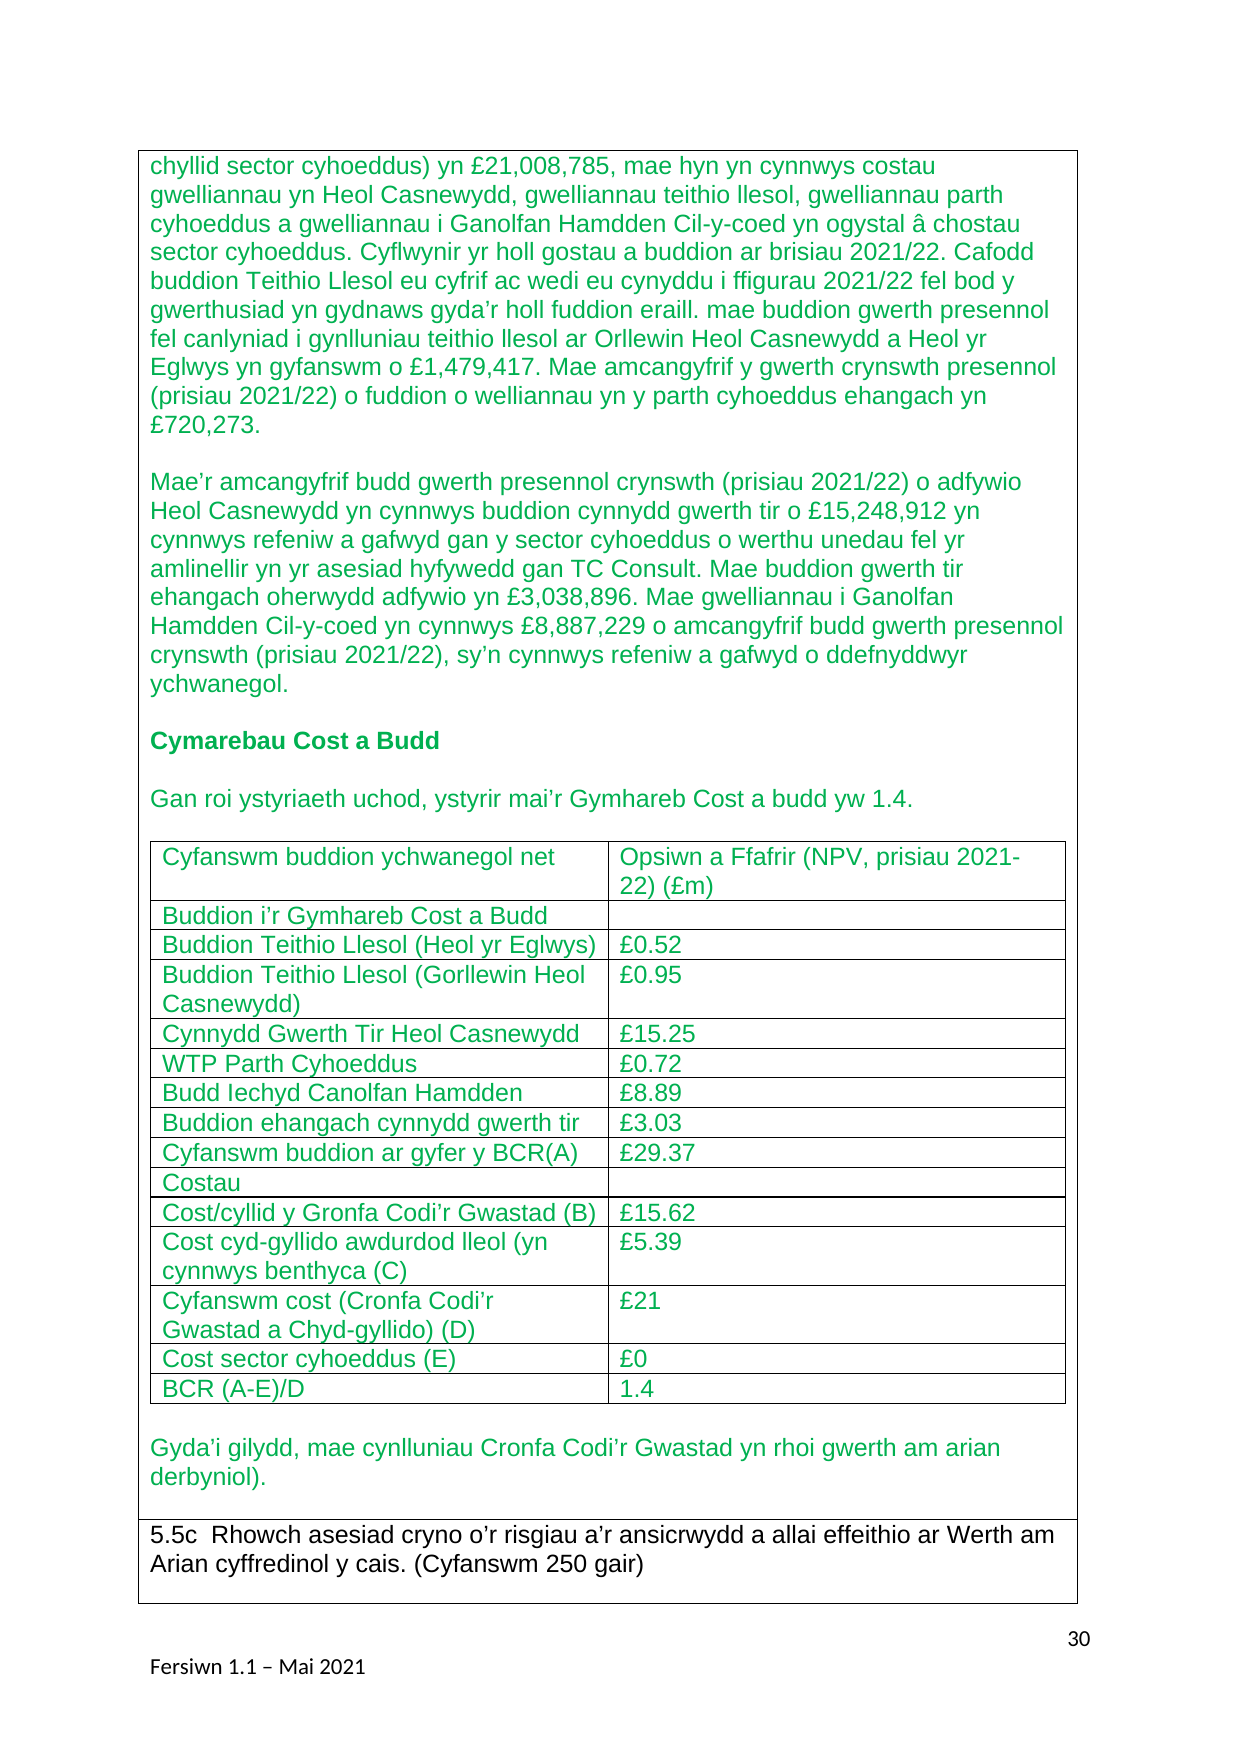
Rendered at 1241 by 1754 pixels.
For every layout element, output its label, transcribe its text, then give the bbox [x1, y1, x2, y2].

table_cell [139, 151, 1077, 1519]
table_cell 5.5c Rhowch asesiad cryno o’r risgiau a’r ansicrwydd a allai effeithio ar Werth am Arian cyffredinol y cais. (Cyfanswm 250 gair) [139, 1520, 1077, 1603]
